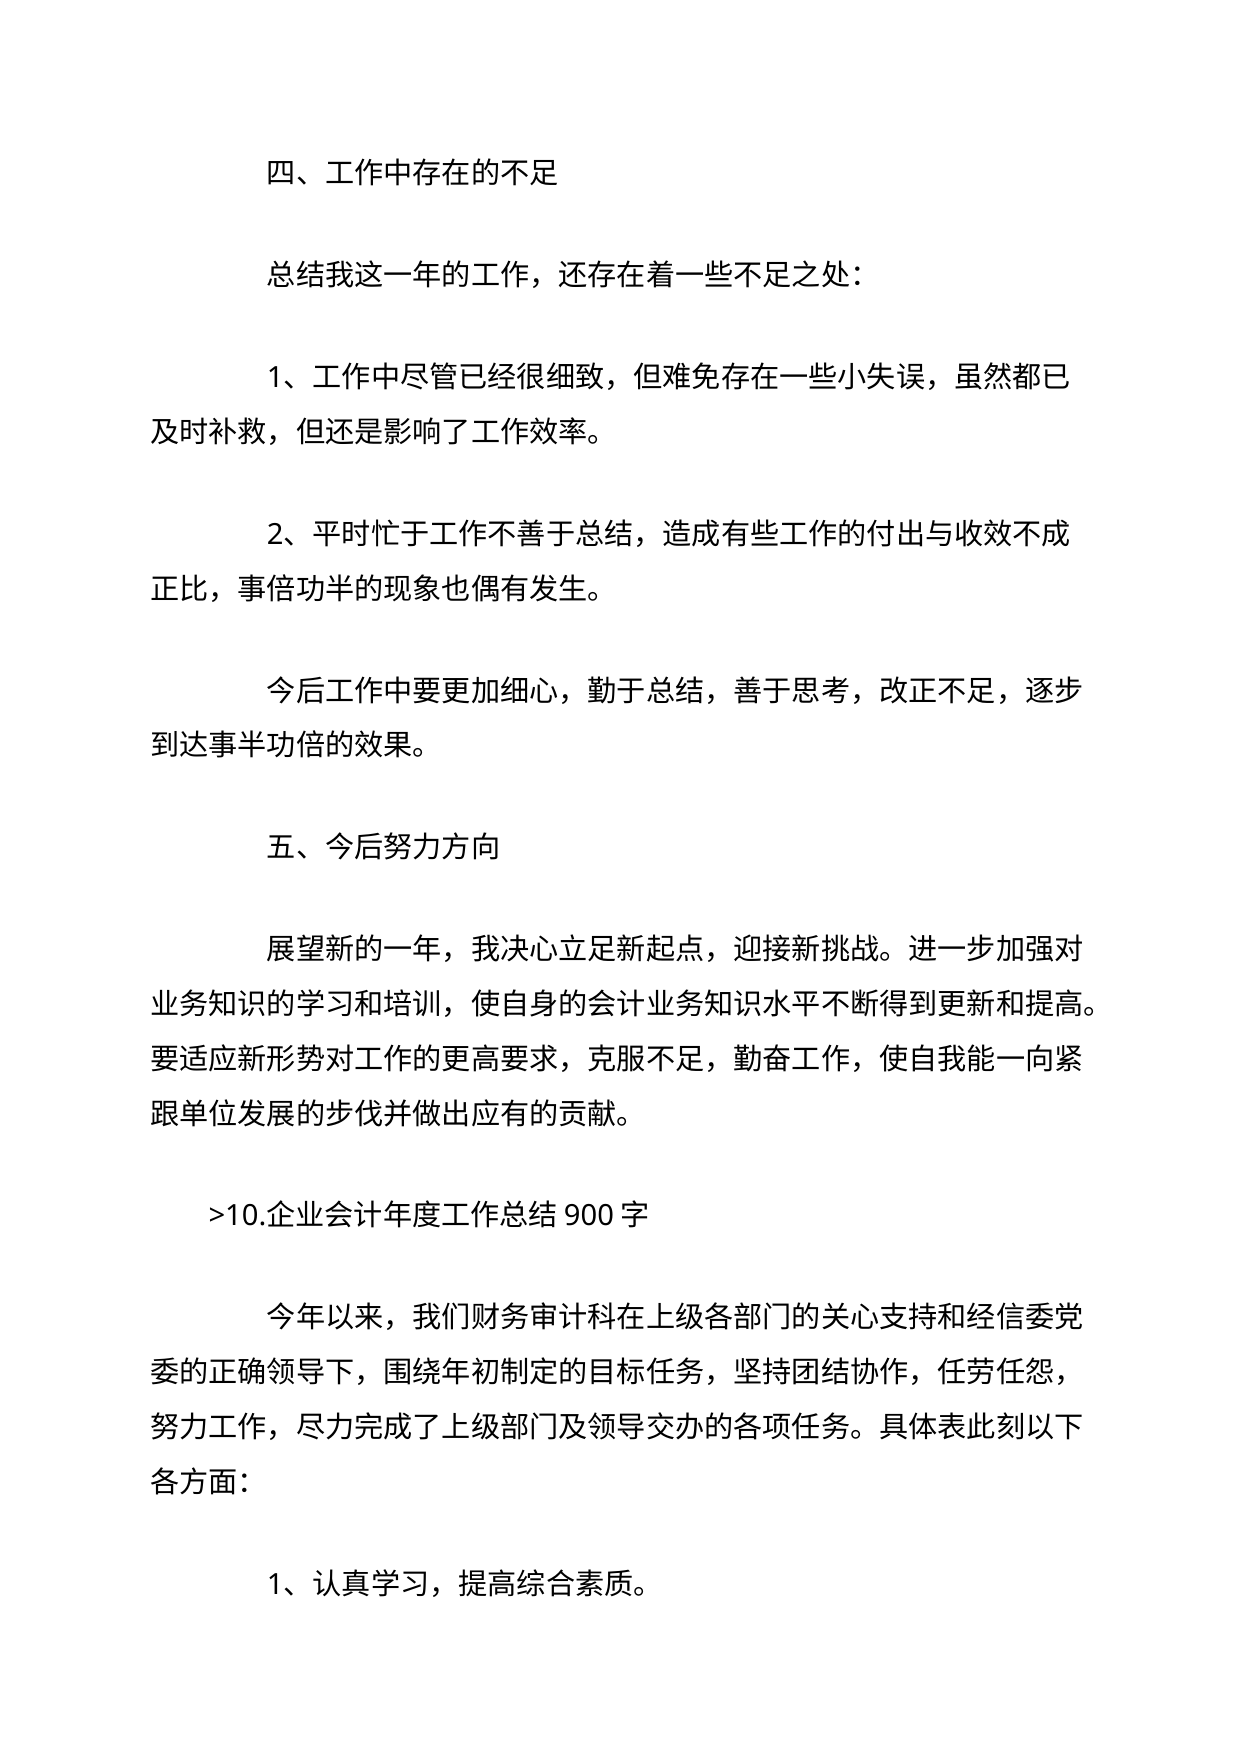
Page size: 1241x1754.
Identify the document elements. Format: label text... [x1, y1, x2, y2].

text 今后工作中要更加细心，勤于总结，善于思考，改正不足，逐步到达事半功倍的效果。 [150, 667, 1090, 764]
text 五、今后努力方向 [150, 824, 1090, 866]
text 总结我这一年的工作，还存在着一些不足之处： [150, 252, 1090, 294]
text 展望新的一年，我决心立足新起点，迎接新挑战。进一步加强对业务知识的学习和培训，使自身的会计业务知识水平不断得到更新和提高。要适应新形势对工作的更高要求，克服不足，勤奋工作，使自我能一向紧跟单位发展的步伐并做出应有的贡献。 [150, 926, 1090, 1132]
text 1、认真学习，提高综合素质。 [150, 1560, 1090, 1603]
text >10.企业会计年度工作总结900字 [150, 1192, 1090, 1234]
text 2、平时忙于工作不善于总结，造成有些工作的付出与收效不成正比，事倍功半的现象也偶有发生。 [150, 510, 1090, 608]
text 今年以来，我们财务审计科在上级各部门的关心支持和经信委党委的正确领导下，围绕年初制定的目标任务，坚持团结协作，任劳任怨，努力工作，尽力完成了上级部门及领导交办的各项任务。具体表此刻以下各方面： [150, 1294, 1090, 1501]
text 1、工作中尽管已经很细致，但难免存在一些小失误，虽然都已及时补救，但还是影响了工作效率。 [150, 353, 1090, 451]
text 四、工作中存在的不足 [150, 150, 1090, 192]
